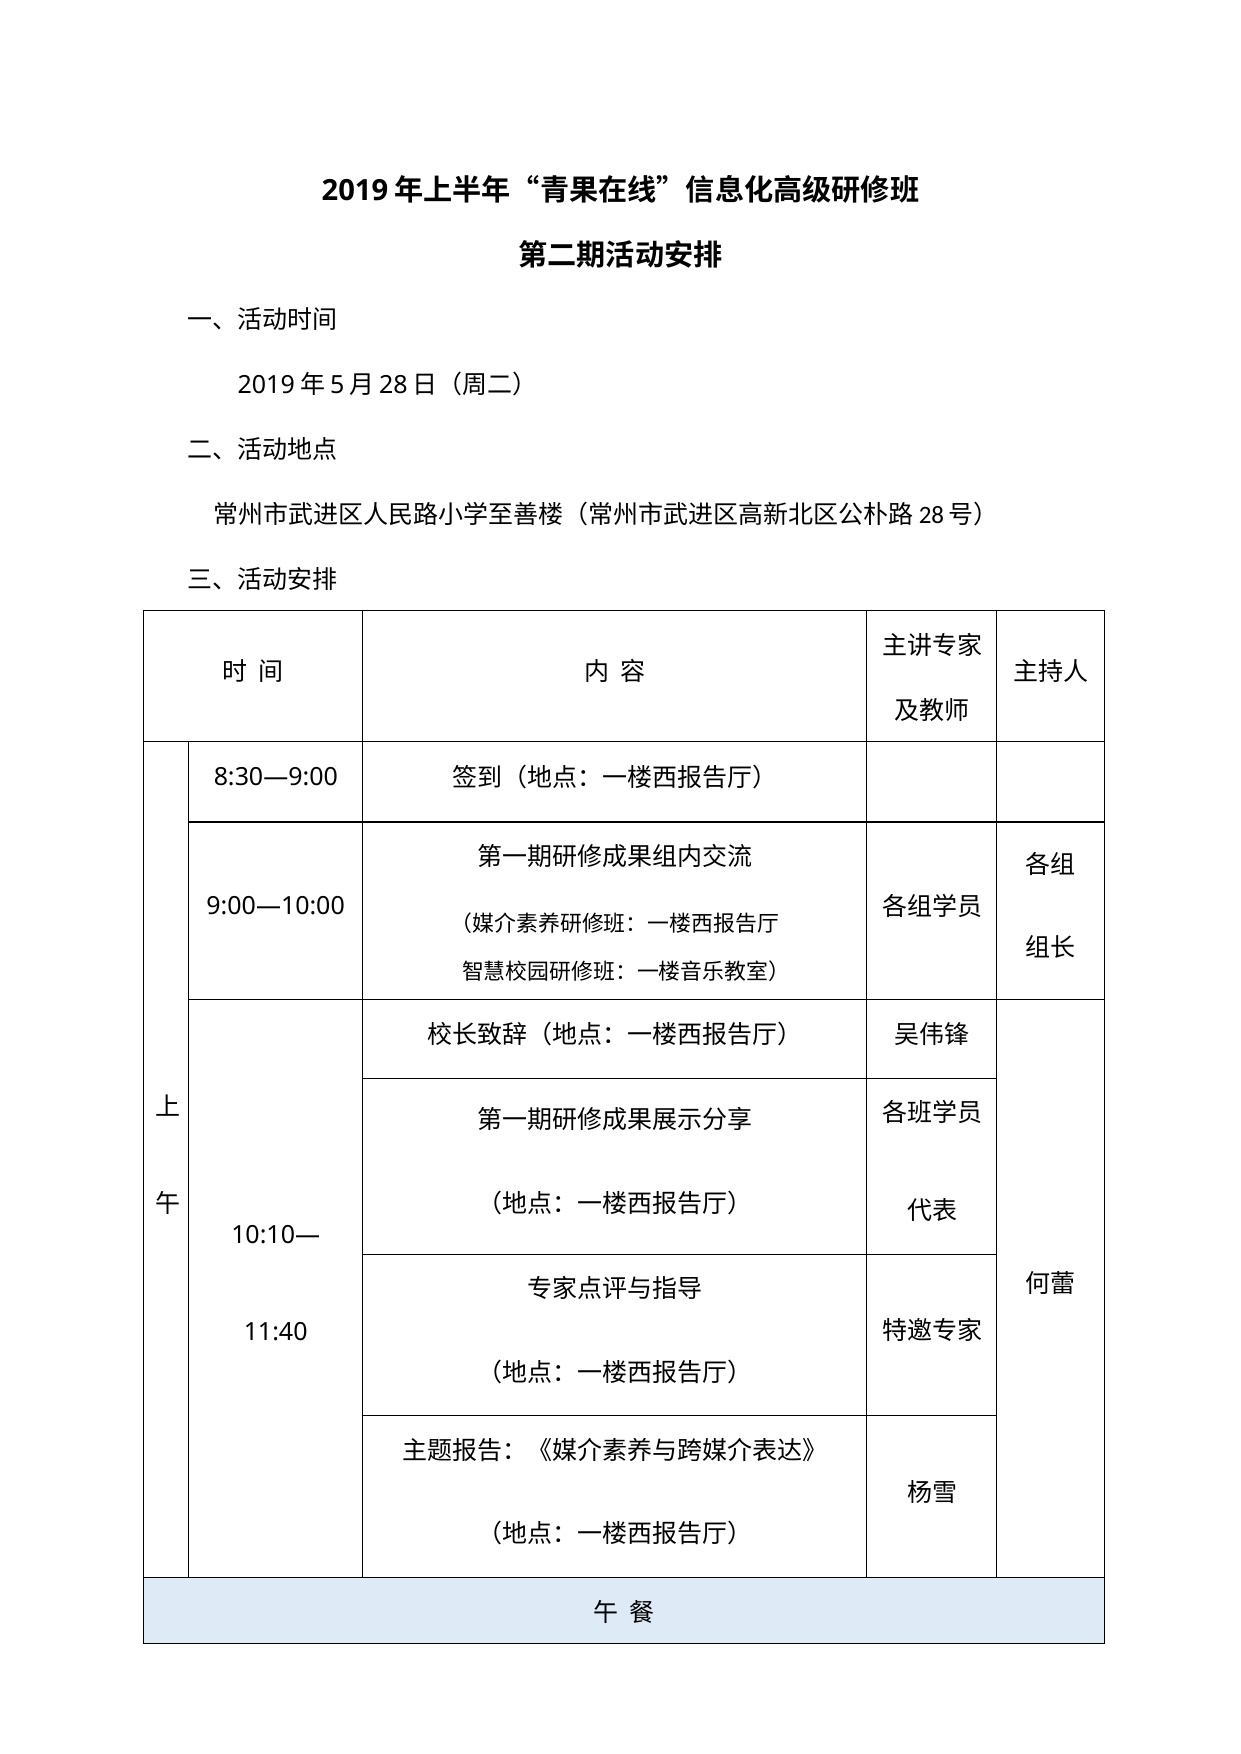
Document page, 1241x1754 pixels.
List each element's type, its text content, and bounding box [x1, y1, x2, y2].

table_cell [867, 742, 996, 821]
table_cell 各组学员 [867, 823, 996, 999]
table_cell 签到（地点：一楼西报告厅） [363, 742, 866, 821]
table_cell 10:10—11:40 [189, 1000, 362, 1577]
list 2019年5月28日（周二） [187, 350, 1053, 415]
table_cell 9:00—10:00 [189, 823, 362, 999]
table_cell 午 餐 [144, 1578, 1104, 1643]
table_header 主持人 [997, 611, 1104, 741]
table_cell 各组 组长 [997, 823, 1104, 999]
table_cell 专家点评与指导 （地点：一楼西报告厅） [363, 1255, 866, 1415]
table_cell 特邀专家 [867, 1255, 996, 1415]
table_cell 何蕾 [997, 1000, 1104, 1577]
text 第二期活动安排 [187, 220, 1053, 285]
table_cell 第一期研修成果展示分享 （地点：一楼西报告厅） [363, 1079, 866, 1253]
table_cell 校长致辞（地点：一楼西报告厅） [363, 1000, 866, 1077]
text 常州市武进区人民路小学至善楼（常州市武进区高新北区公朴路28号） [187, 480, 1053, 545]
list 一、活动时间 [187, 285, 1053, 350]
table_header 内 容 [363, 611, 866, 741]
list 二、活动地点 [187, 415, 1053, 480]
table_cell 8:30—9:00 [189, 742, 362, 821]
table_header 主讲专家 及教师 [867, 611, 996, 741]
table_cell [997, 742, 1104, 821]
table_cell 第一期研修成果组内交流 （媒介素养研修班：一楼西报告厅 智慧校园研修班：一楼音乐教室） [363, 823, 866, 999]
table_cell 杨雪 [867, 1416, 996, 1577]
table_cell 上午 [144, 742, 188, 1577]
list 三、活动安排 [187, 545, 1053, 610]
table_header 时 间 [144, 611, 362, 741]
table_cell 主题报告：《媒介素养与跨媒介表达》 （地点：一楼西报告厅） [363, 1416, 866, 1577]
table_cell 各班学员代表 [867, 1079, 996, 1253]
table_cell 吴伟锋 [867, 1000, 996, 1077]
text 2019年上半年“青果在线”信息化高级研修班 [187, 155, 1053, 220]
